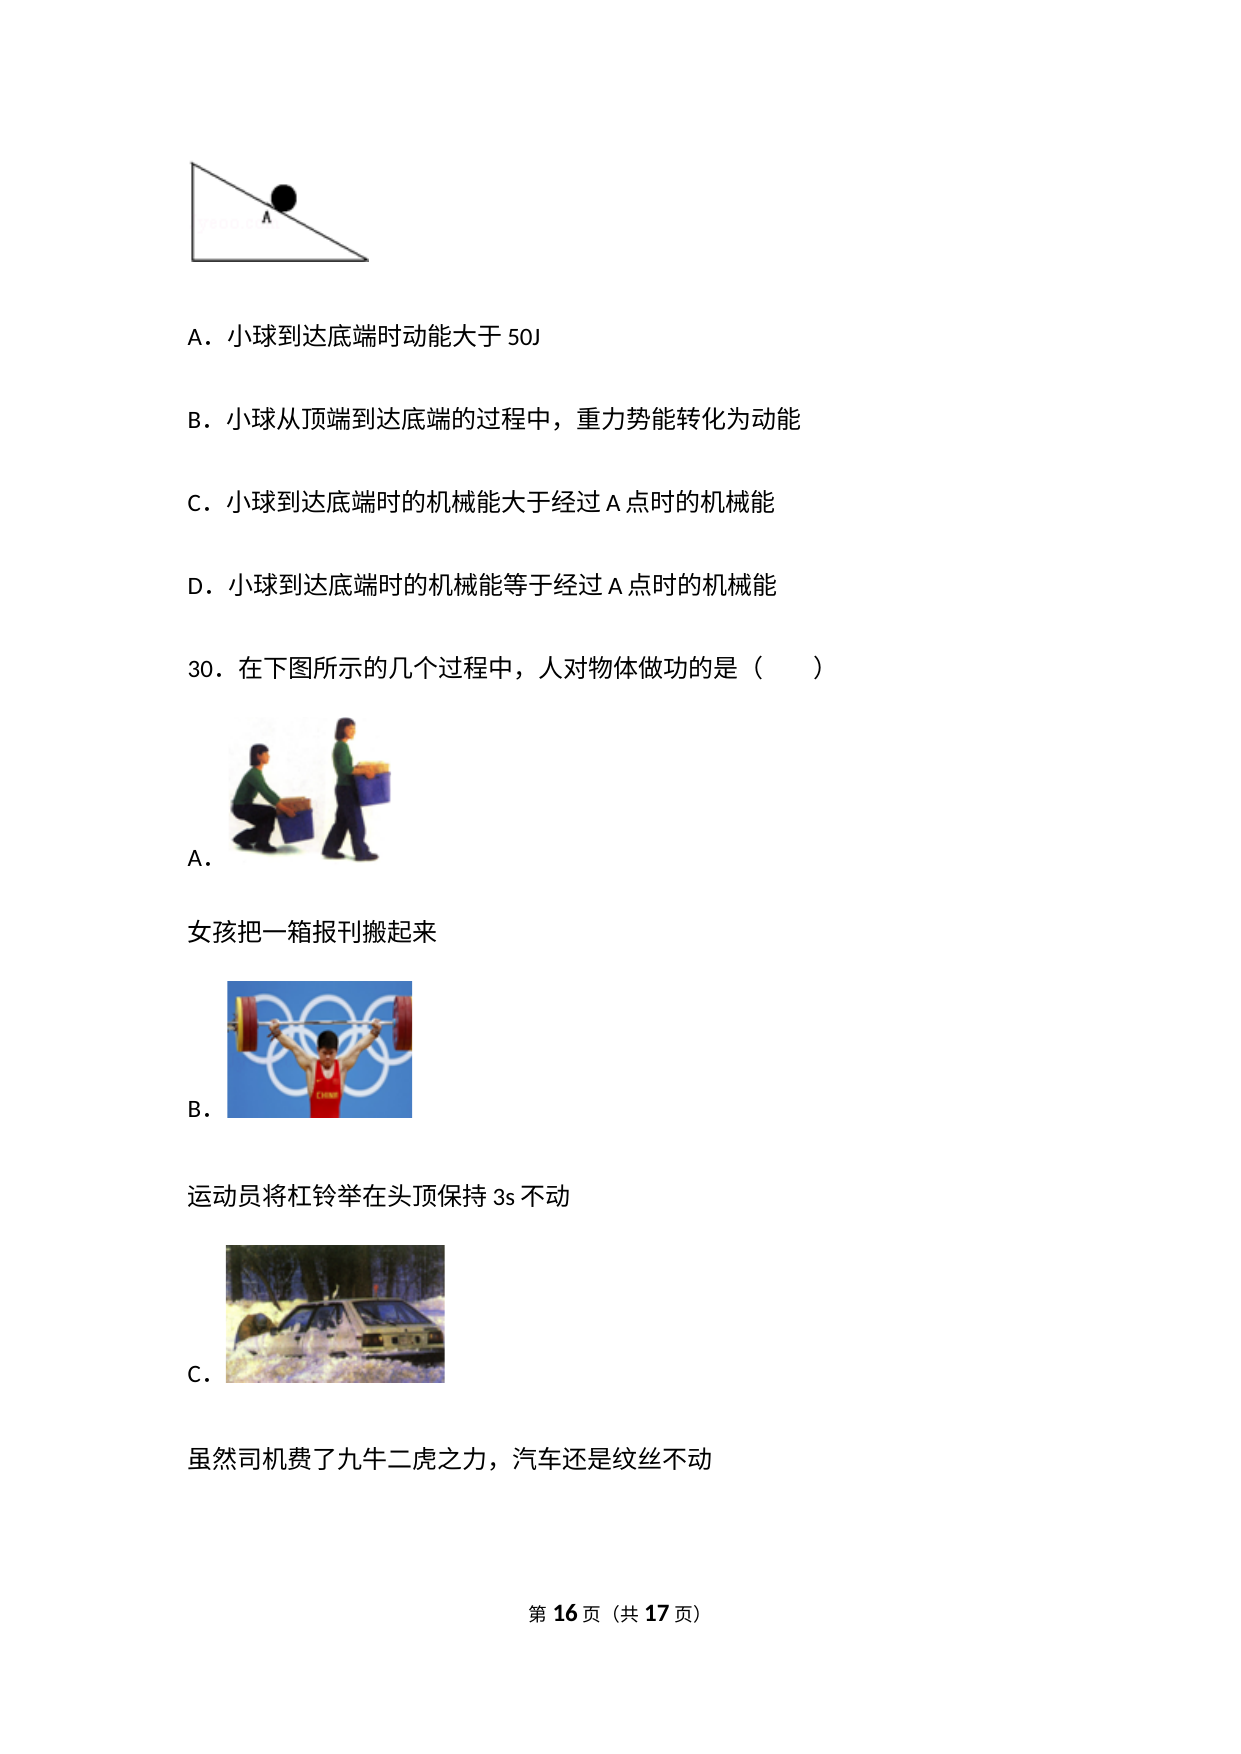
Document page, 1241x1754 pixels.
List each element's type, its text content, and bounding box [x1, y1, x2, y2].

text A．小球到达底端时动能大于50J [187, 302, 1053, 367]
text C．小球到达底端时的机械能大于经过A点时的机械能 [187, 468, 1053, 533]
text 女孩把一箱报刊搬起来 [187, 898, 1053, 963]
text C． [187, 1245, 1053, 1407]
text 虽然司机费了九牛二虎之力，汽车还是纹丝不动 [187, 1426, 1053, 1491]
picture [227, 717, 392, 866]
picture [187, 158, 369, 262]
picture [226, 981, 413, 1118]
text D．小球到达底端时的机械能等于经过A点时的机械能 [187, 551, 1053, 616]
text B． [187, 981, 1053, 1144]
text A． [187, 717, 1053, 880]
picture [225, 1245, 445, 1383]
text B．小球从顶端到达底端的过程中，重力势能转化为动能 [187, 385, 1053, 450]
text 30．在下图所示的几个过程中，人对物体做功的是（ ） [187, 634, 1053, 699]
text 运动员将杠铃举在头顶保持3s不动 [187, 1162, 1053, 1227]
